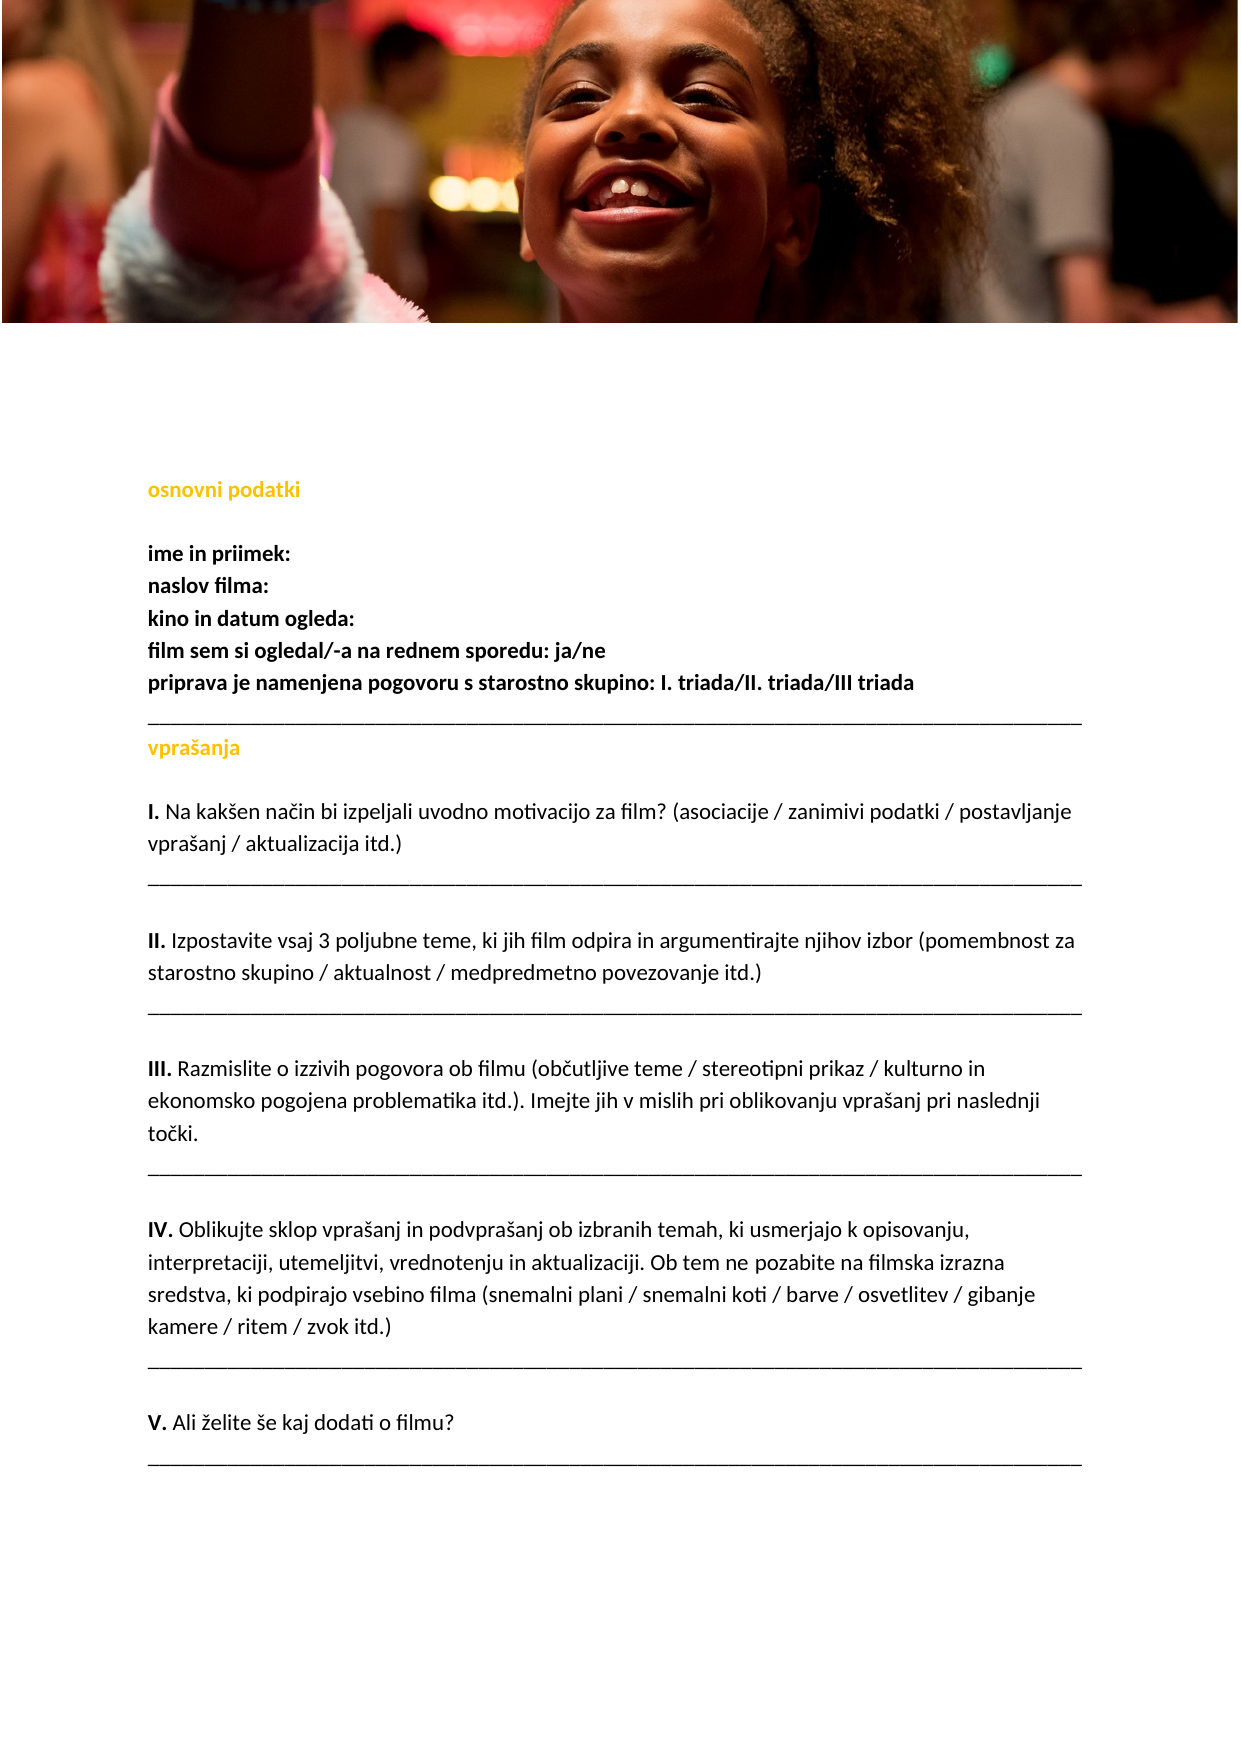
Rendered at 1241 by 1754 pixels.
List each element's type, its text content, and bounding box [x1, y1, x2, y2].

text vprašanja [148, 733, 1093, 761]
picture [0, 0, 1241, 326]
text osnovni podatki [148, 475, 1093, 503]
text __________________________________________________________________________________ [148, 861, 1093, 889]
text III. Razmislite o izzivih pogovora ob filmu (občutljive teme / stereotipni prikaz / kulturno in ekonomsko pogojena problematika itd.). Imejte jih v mislih pri oblikovanju vprašanj pri naslednji točki. [148, 1022, 1093, 1147]
text kino in datum ogleda: [148, 604, 1093, 632]
text IV. Oblikujte sklop vprašanj in podvprašanj ob izbranih temah, ki usmerjajo k opisovanju, interpretaciji, utemeljitvi, vrednotenju in aktualizaciji. Ob tem ne pozabite na filmska izrazna sredstva, ki podpirajo vsebino filma (snemalni plani / snemalni koti / barve / osvetlitev / gibanje kamere / ritem / zvok itd.) __________________________________________________________________________________ [148, 1215, 1093, 1372]
text V. Ali želite še kaj dodati o filmu? [148, 1376, 1093, 1437]
text __________________________________________________________________________________ [148, 1151, 1093, 1179]
text II. Izpostavite vsaj 3 poljubne teme, ki jih film odpira in argumentirajte njihov izbor (pomembnost za starostno skupino / aktualnost / medpredmetno povezovanje itd.) [148, 893, 1093, 986]
text ime in priimek: naslov filma: [148, 507, 1093, 600]
text __________________________________________________________________________________ [148, 990, 1093, 1018]
text film sem si ogledal/-a na rednem sporedu: ja/ne priprava je namenjena pogovoru s starostno skupino: I. triada/II. triada/III triada __________________________________________________________________________________ [148, 636, 1093, 728]
text I. Na kakšen način bi izpeljali uvodno motivacijo za film? (asociacije / zanimivi podatki / postavljanje vprašanj / aktualizacija itd.) [148, 797, 1093, 857]
text __________________________________________________________________________________ [148, 1441, 1093, 1469]
